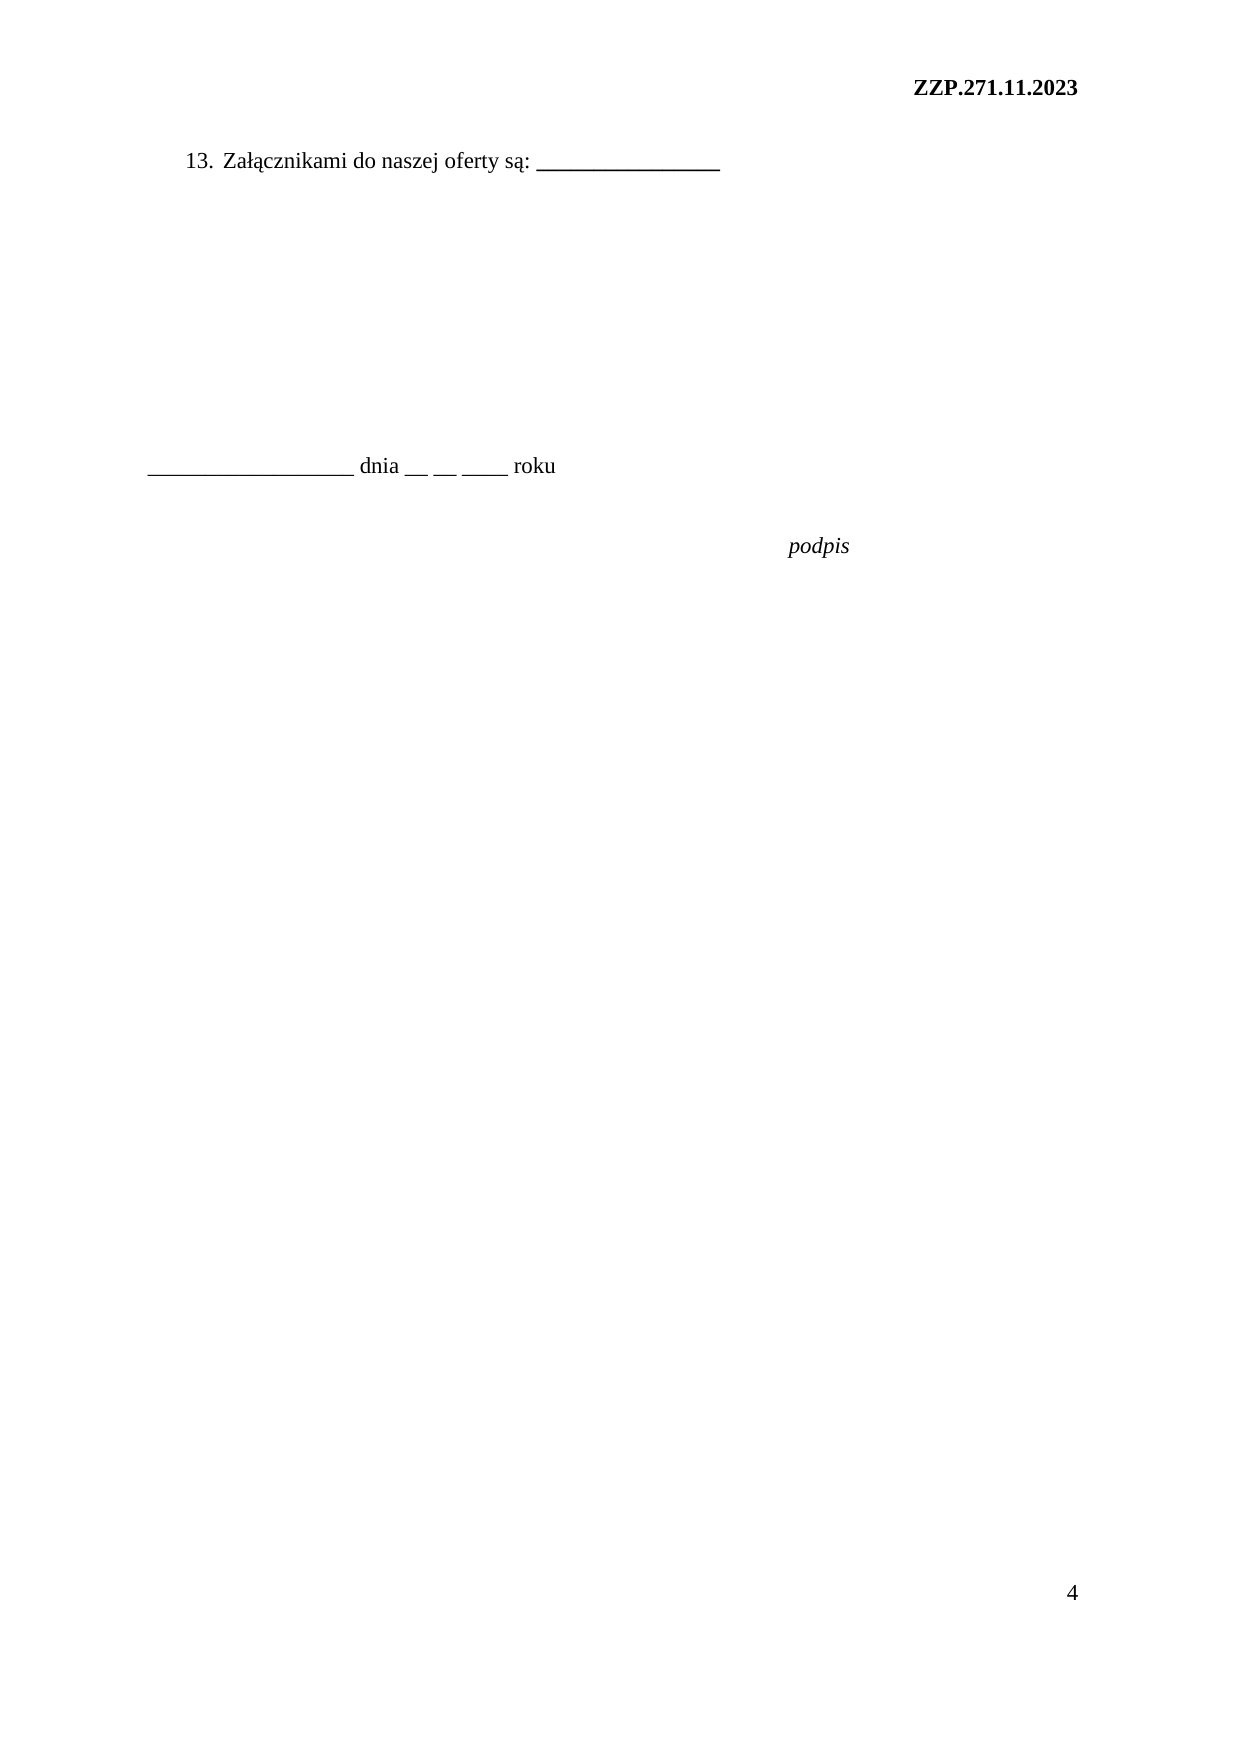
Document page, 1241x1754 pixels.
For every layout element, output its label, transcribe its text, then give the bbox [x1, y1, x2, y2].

list Załącznikami do naszej oferty są: ________________ [185, 148, 1078, 174]
text __________________ dnia __ __ ____ roku [148, 452, 1078, 479]
text podpis [148, 532, 1078, 558]
